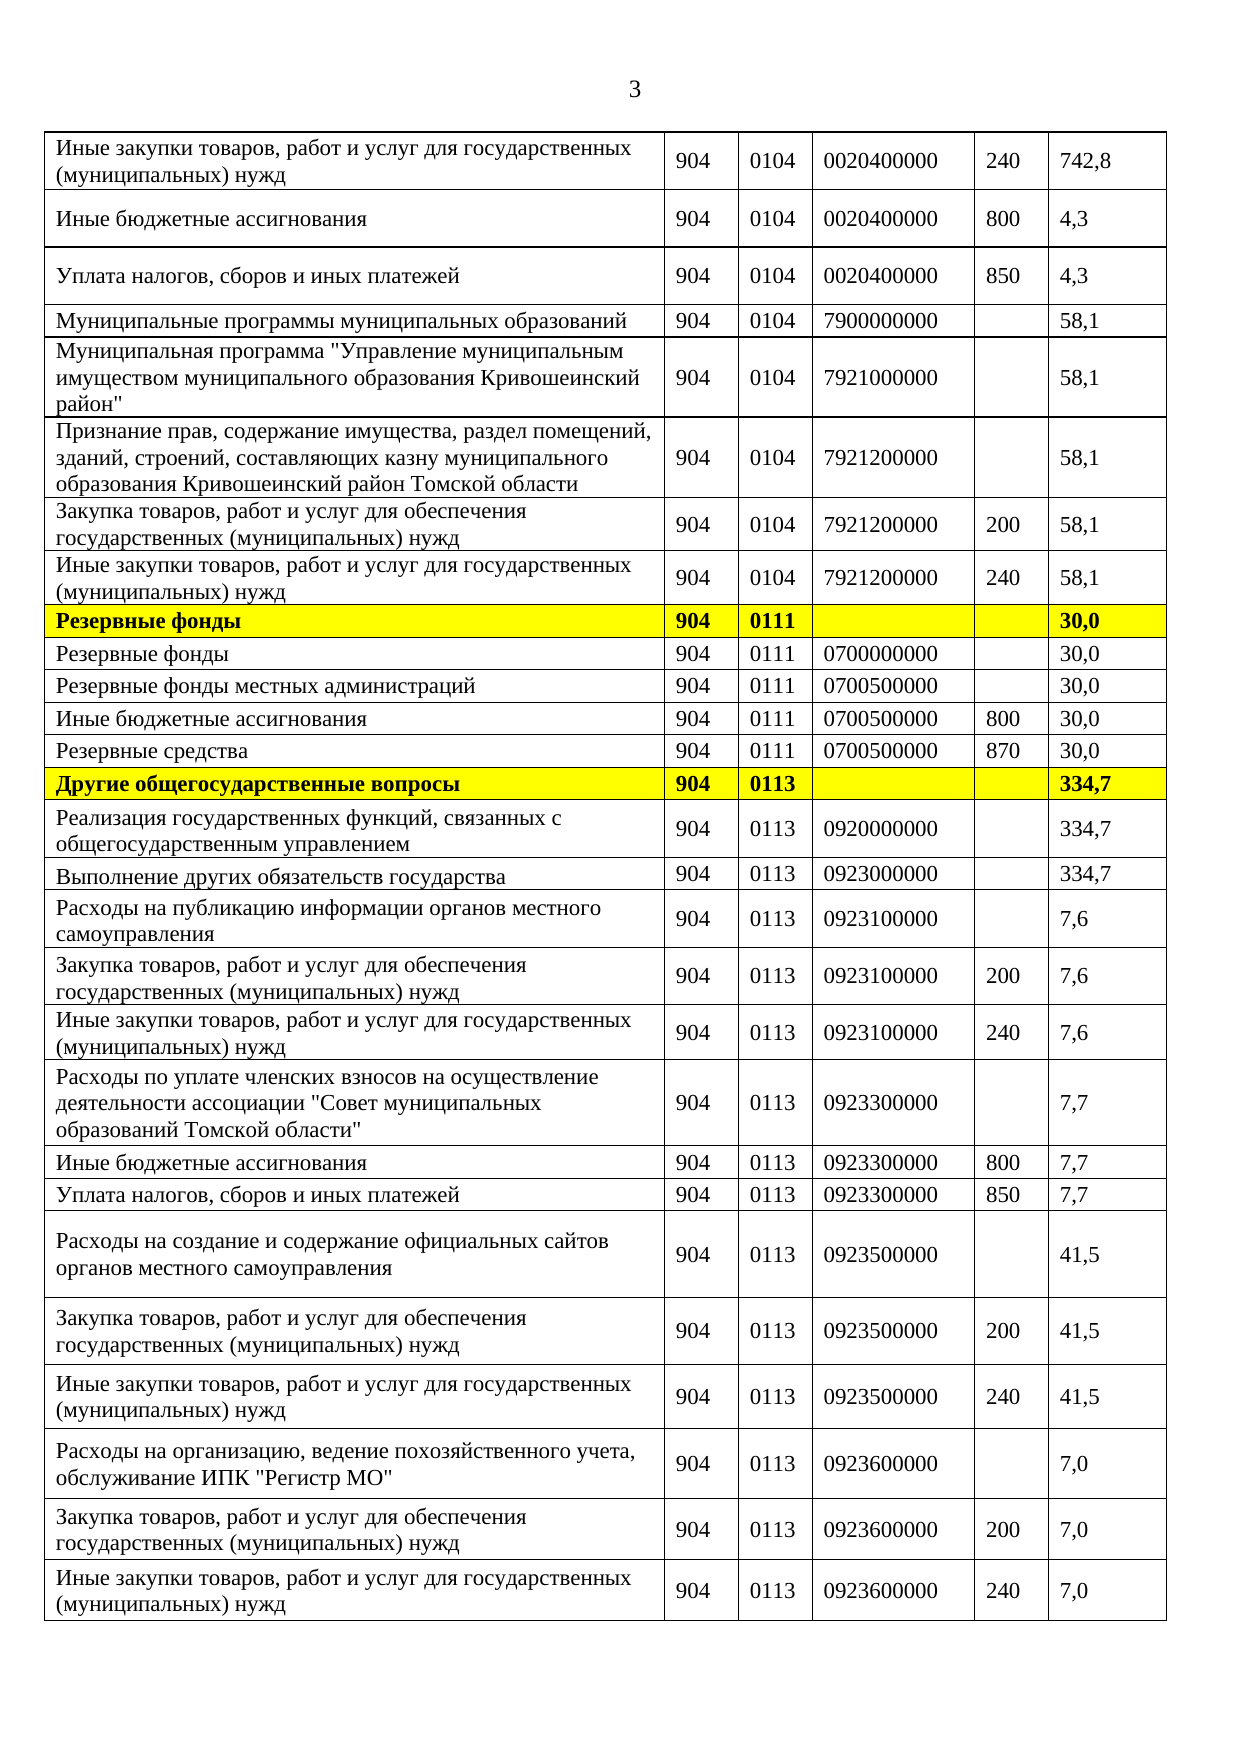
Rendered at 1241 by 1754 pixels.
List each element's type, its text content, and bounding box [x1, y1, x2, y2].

table_cell 240 [975, 1365, 1048, 1428]
table_cell 0700500000 [813, 703, 974, 734]
table_cell 30,0 [1049, 670, 1166, 702]
table_cell 0923000000 [813, 858, 974, 889]
table_cell 0113 [739, 1005, 812, 1059]
table_cell 0111 [739, 703, 812, 734]
table_cell 0104 [739, 498, 812, 550]
table_cell 0923300000 [813, 1060, 974, 1145]
table_cell [975, 638, 1048, 669]
table_cell 41,5 [1049, 1298, 1166, 1364]
table_cell [813, 768, 974, 799]
table_cell 0923100000 [813, 890, 974, 947]
table_cell 58,1 [1049, 418, 1166, 497]
table_cell 7,0 [1049, 1429, 1166, 1498]
table_cell 904 [665, 605, 738, 637]
table_cell 4,3 [1049, 248, 1166, 304]
table_cell 0113 [739, 890, 812, 947]
table_cell 30,0 [1049, 605, 1166, 637]
table_cell Иные закупки товаров, работ и услуг для государственных (муниципальных) нужд [45, 133, 664, 189]
table_cell 0923500000 [813, 1298, 974, 1364]
table_cell 904 [665, 133, 738, 189]
table_cell 800 [975, 1146, 1048, 1178]
table_cell 0113 [739, 858, 812, 889]
table_cell Резервные фонды [45, 605, 664, 637]
table_cell 0923600000 [813, 1429, 974, 1498]
table_cell 0111 [739, 735, 812, 767]
table_cell 904 [665, 1560, 738, 1620]
table_cell Иные закупки товаров, работ и услуг для государственных (муниципальных) нужд [45, 551, 664, 604]
table_cell 7921200000 [813, 418, 974, 497]
table_cell [975, 768, 1048, 799]
table_cell Резервные фонды местных администраций [45, 670, 664, 702]
table_cell [975, 1211, 1048, 1297]
table_cell 7,6 [1049, 890, 1166, 947]
table_cell Расходы на публикацию информации органов местного самоуправления [45, 890, 664, 947]
table_cell 0104 [739, 551, 812, 604]
table_cell [975, 890, 1048, 947]
table_cell 0113 [739, 1560, 812, 1620]
table_cell 0020400000 [813, 248, 974, 304]
table_cell 0923500000 [813, 1211, 974, 1297]
table_cell 7,0 [1049, 1560, 1166, 1620]
table_cell 0113 [739, 1499, 812, 1559]
table_cell Расходы по уплате членских взносов на осуществление деятельности ассоциации "Совет муниципальных образований Томской области" [45, 1060, 664, 1145]
table_cell 41,5 [1049, 1365, 1166, 1428]
table_cell 58,1 [1049, 305, 1166, 336]
table_cell 904 [665, 768, 738, 799]
table_cell 58,1 [1049, 338, 1166, 416]
table_cell Расходы на создание и содержание официальных сайтов органов местного самоуправления [45, 1211, 664, 1297]
table_cell 240 [975, 133, 1048, 189]
table_cell 0923100000 [813, 948, 974, 1004]
table_cell 0113 [739, 1060, 812, 1145]
table_cell 904 [665, 1211, 738, 1297]
table_cell 0111 [739, 638, 812, 669]
table_cell 334,7 [1049, 858, 1166, 889]
table_cell 0113 [739, 948, 812, 1004]
table_cell [975, 1429, 1048, 1498]
table_cell 0113 [739, 1365, 812, 1428]
table_cell 904 [665, 248, 738, 304]
table_cell 904 [665, 305, 738, 336]
table_cell 200 [975, 1499, 1048, 1559]
table_cell 7900000000 [813, 305, 974, 336]
table_cell 7,6 [1049, 948, 1166, 1004]
table_cell [975, 418, 1048, 497]
table_cell 7,6 [1049, 1005, 1166, 1059]
table_cell Резервные фонды [45, 638, 664, 669]
table_cell Иные закупки товаров, работ и услуг для государственных (муниципальных) нужд [45, 1365, 664, 1428]
table_cell 0111 [739, 605, 812, 637]
table_cell 41,5 [1049, 1211, 1166, 1297]
table_cell 0104 [739, 418, 812, 497]
table_cell 0020400000 [813, 190, 974, 246]
table_cell 850 [975, 248, 1048, 304]
table_cell 7,0 [1049, 1499, 1166, 1559]
table_cell 240 [975, 1005, 1048, 1059]
table_cell [975, 605, 1048, 637]
table_cell 4,3 [1049, 190, 1166, 246]
table_cell 240 [975, 1560, 1048, 1620]
table_cell Закупка товаров, работ и услуг для обеспечения государственных (муниципальных) нужд [45, 498, 664, 550]
table_cell 0700500000 [813, 670, 974, 702]
table_cell 904 [665, 735, 738, 767]
table_cell [975, 1060, 1048, 1145]
table_cell [813, 605, 974, 637]
table_cell 904 [665, 948, 738, 1004]
table_cell 30,0 [1049, 735, 1166, 767]
table_cell 904 [665, 1005, 738, 1059]
table_cell Расходы на организацию, ведение похозяйственного учета, обслуживание ИПК "Регистр МО" [45, 1429, 664, 1498]
table_cell Иные бюджетные ассигнования [45, 1146, 664, 1178]
table_cell [975, 858, 1048, 889]
table_cell 334,7 [1049, 768, 1166, 799]
table_cell 0111 [739, 670, 812, 702]
table_cell 30,0 [1049, 638, 1166, 669]
table_cell 904 [665, 418, 738, 497]
table_cell 904 [665, 890, 738, 947]
table_cell 0923500000 [813, 1365, 974, 1428]
table_cell 0923300000 [813, 1179, 974, 1210]
table_cell 0923600000 [813, 1560, 974, 1620]
table_cell Муниципальная программа "Управление муниципальным имуществом муниципального образования Кривошеинский район" [45, 338, 664, 416]
table_cell 742,8 [1049, 133, 1166, 189]
table_cell 0020400000 [813, 133, 974, 189]
table_cell 0113 [739, 1211, 812, 1297]
table_cell 904 [665, 800, 738, 857]
table_cell 904 [665, 858, 738, 889]
table_cell 904 [665, 670, 738, 702]
table_cell 0113 [739, 1179, 812, 1210]
table_cell 7921000000 [813, 338, 974, 416]
table_cell 58,1 [1049, 498, 1166, 550]
table_cell 334,7 [1049, 800, 1166, 857]
table_cell 0104 [739, 190, 812, 246]
table_cell 0104 [739, 338, 812, 416]
table_cell 7,7 [1049, 1179, 1166, 1210]
table_cell Резервные средства [45, 735, 664, 767]
table_cell 7,7 [1049, 1146, 1166, 1178]
table_cell 870 [975, 735, 1048, 767]
table_cell 0104 [739, 305, 812, 336]
table_cell Иные закупки товаров, работ и услуг для государственных (муниципальных) нужд [45, 1560, 664, 1620]
table_cell 904 [665, 1365, 738, 1428]
table_cell 0113 [739, 1429, 812, 1498]
table_cell 904 [665, 1060, 738, 1145]
table_cell 904 [665, 1429, 738, 1498]
table_cell 0104 [739, 248, 812, 304]
table_cell 904 [665, 638, 738, 669]
table_cell 200 [975, 1298, 1048, 1364]
table_cell Иные закупки товаров, работ и услуг для государственных (муниципальных) нужд [45, 1005, 664, 1059]
table_cell 0700500000 [813, 735, 974, 767]
table_cell 0923600000 [813, 1499, 974, 1559]
table_cell 904 [665, 190, 738, 246]
table_cell [975, 305, 1048, 336]
table_cell 58,1 [1049, 551, 1166, 604]
table_cell 7921200000 [813, 498, 974, 550]
table_cell Иные бюджетные ассигнования [45, 190, 664, 246]
table_cell Реализация государственных функций, связанных с общегосударственным управлением [45, 800, 664, 857]
table_cell Выполнение других обязательств государства [45, 858, 664, 889]
table_cell 0113 [739, 1146, 812, 1178]
table_cell Закупка товаров, работ и услуг для обеспечения государственных (муниципальных) нужд [45, 1499, 664, 1559]
table_cell 904 [665, 551, 738, 604]
table_cell [975, 338, 1048, 416]
table_cell 800 [975, 190, 1048, 246]
table_cell 0113 [739, 1298, 812, 1364]
table_cell 0113 [739, 768, 812, 799]
table_cell 7921200000 [813, 551, 974, 604]
table_cell 904 [665, 338, 738, 416]
table_cell 904 [665, 1179, 738, 1210]
table_cell 904 [665, 1298, 738, 1364]
table_cell 904 [665, 1499, 738, 1559]
table_cell 0923100000 [813, 1005, 974, 1059]
table_cell [975, 670, 1048, 702]
table_cell 200 [975, 948, 1048, 1004]
table_cell 800 [975, 703, 1048, 734]
table_cell 240 [975, 551, 1048, 604]
table_cell 904 [665, 498, 738, 550]
table_cell Другие общегосударственные вопросы [45, 768, 664, 799]
table_cell Муниципальные программы муниципальных образований [45, 305, 664, 336]
table_cell 904 [665, 1146, 738, 1178]
table_cell 0113 [739, 800, 812, 857]
table_cell 30,0 [1049, 703, 1166, 734]
table_cell 904 [665, 703, 738, 734]
table_cell 0920000000 [813, 800, 974, 857]
table_cell 200 [975, 498, 1048, 550]
table_cell 0700000000 [813, 638, 974, 669]
table_cell Иные бюджетные ассигнования [45, 703, 664, 734]
table_cell 850 [975, 1179, 1048, 1210]
table_cell 0923300000 [813, 1146, 974, 1178]
table_cell Уплата налогов, сборов и иных платежей [45, 248, 664, 304]
table_cell 7,7 [1049, 1060, 1166, 1145]
table_cell Закупка товаров, работ и услуг для обеспечения государственных (муниципальных) нужд [45, 1298, 664, 1364]
table_cell Признание прав, содержание имущества, раздел помещений, зданий, строений, составляющих казну муниципального образования Кривошеинский район Томской области [45, 418, 664, 497]
table_cell Закупка товаров, работ и услуг для обеспечения государственных (муниципальных) нужд [45, 948, 664, 1004]
table_cell [975, 800, 1048, 857]
table_cell Уплата налогов, сборов и иных платежей [45, 1179, 664, 1210]
table_cell 0104 [739, 133, 812, 189]
